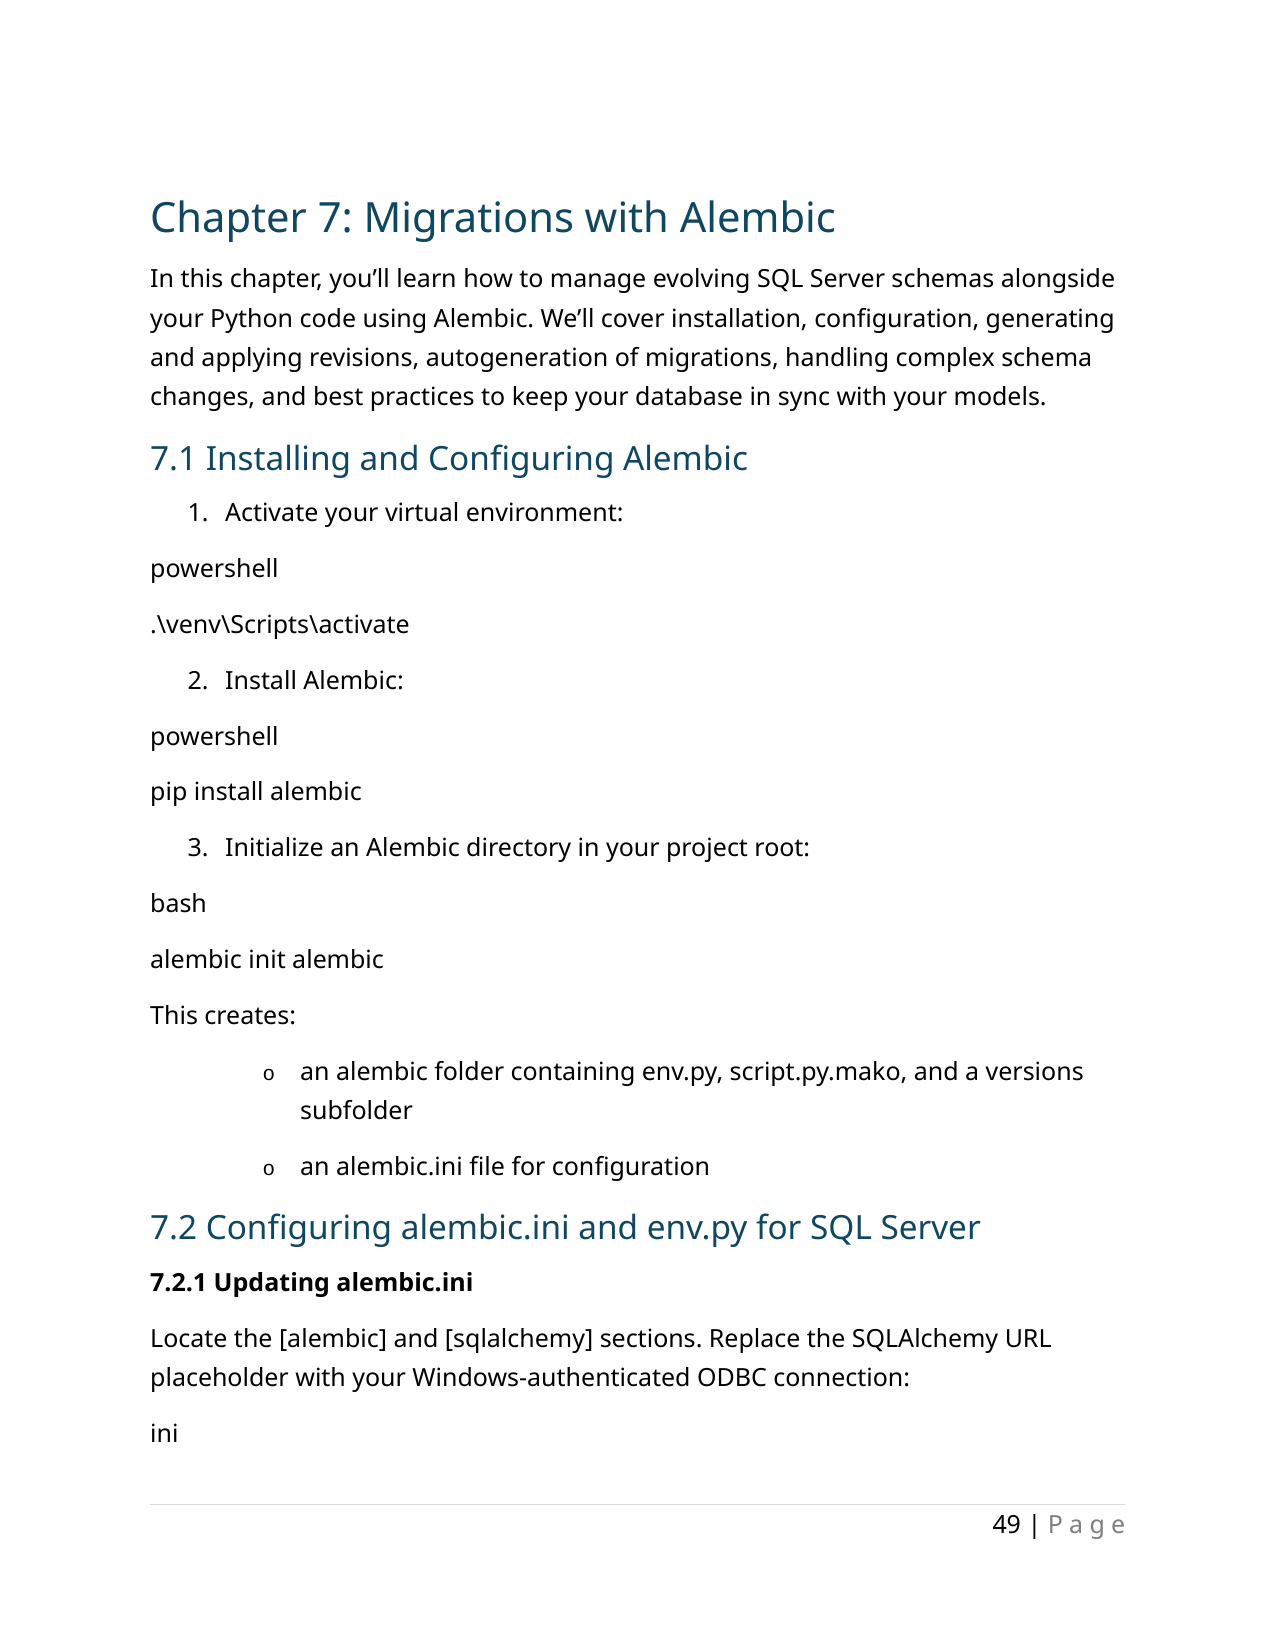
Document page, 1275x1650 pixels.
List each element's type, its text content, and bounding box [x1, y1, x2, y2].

text Locate the [alembic] and [sqlalchemy] sections. Replace the SQLAlchemy URL placeholder with your Windows-authenticated ODBC connection: [150, 1320, 1125, 1394]
text This creates: [150, 997, 1125, 1031]
list Install Alembic: [187, 662, 1125, 696]
subtitle Chapter 7: Migrations with Alembic [150, 187, 1125, 244]
list Activate your virtual environment: [187, 495, 1125, 529]
text bash [150, 886, 1125, 920]
text 7.2.1 Updating alembic.ini [150, 1264, 1125, 1299]
text powershell [150, 718, 1125, 752]
text .\venv\Scripts\activate [150, 607, 1125, 641]
subtitle 7.1 Installing and Configuring Alembic [150, 434, 1125, 480]
text powershell [150, 551, 1125, 585]
text pip install alembic [150, 774, 1125, 808]
text alembic init alembic [150, 942, 1125, 976]
text In this chapter, you’ll learn how to manage evolving SQL Server schemas alongside your Python code using Alembic. We’ll cover installation, configuration, generating and applying revisions, autogeneration of migrations, handling complex schema changes, and best practices to keep your database in sync with your models. [150, 261, 1125, 413]
list an alembic folder containing env.py, script.py.mako, and a versions subfolder [262, 1053, 1125, 1126]
subtitle 7.2 Configuring alembic.ini and env.py for SQL Server [150, 1204, 1125, 1249]
text ini [150, 1415, 1125, 1449]
list an alembic.ini file for configuration [262, 1148, 1125, 1182]
list Initialize an Alembic directory in your project root: [187, 830, 1125, 864]
